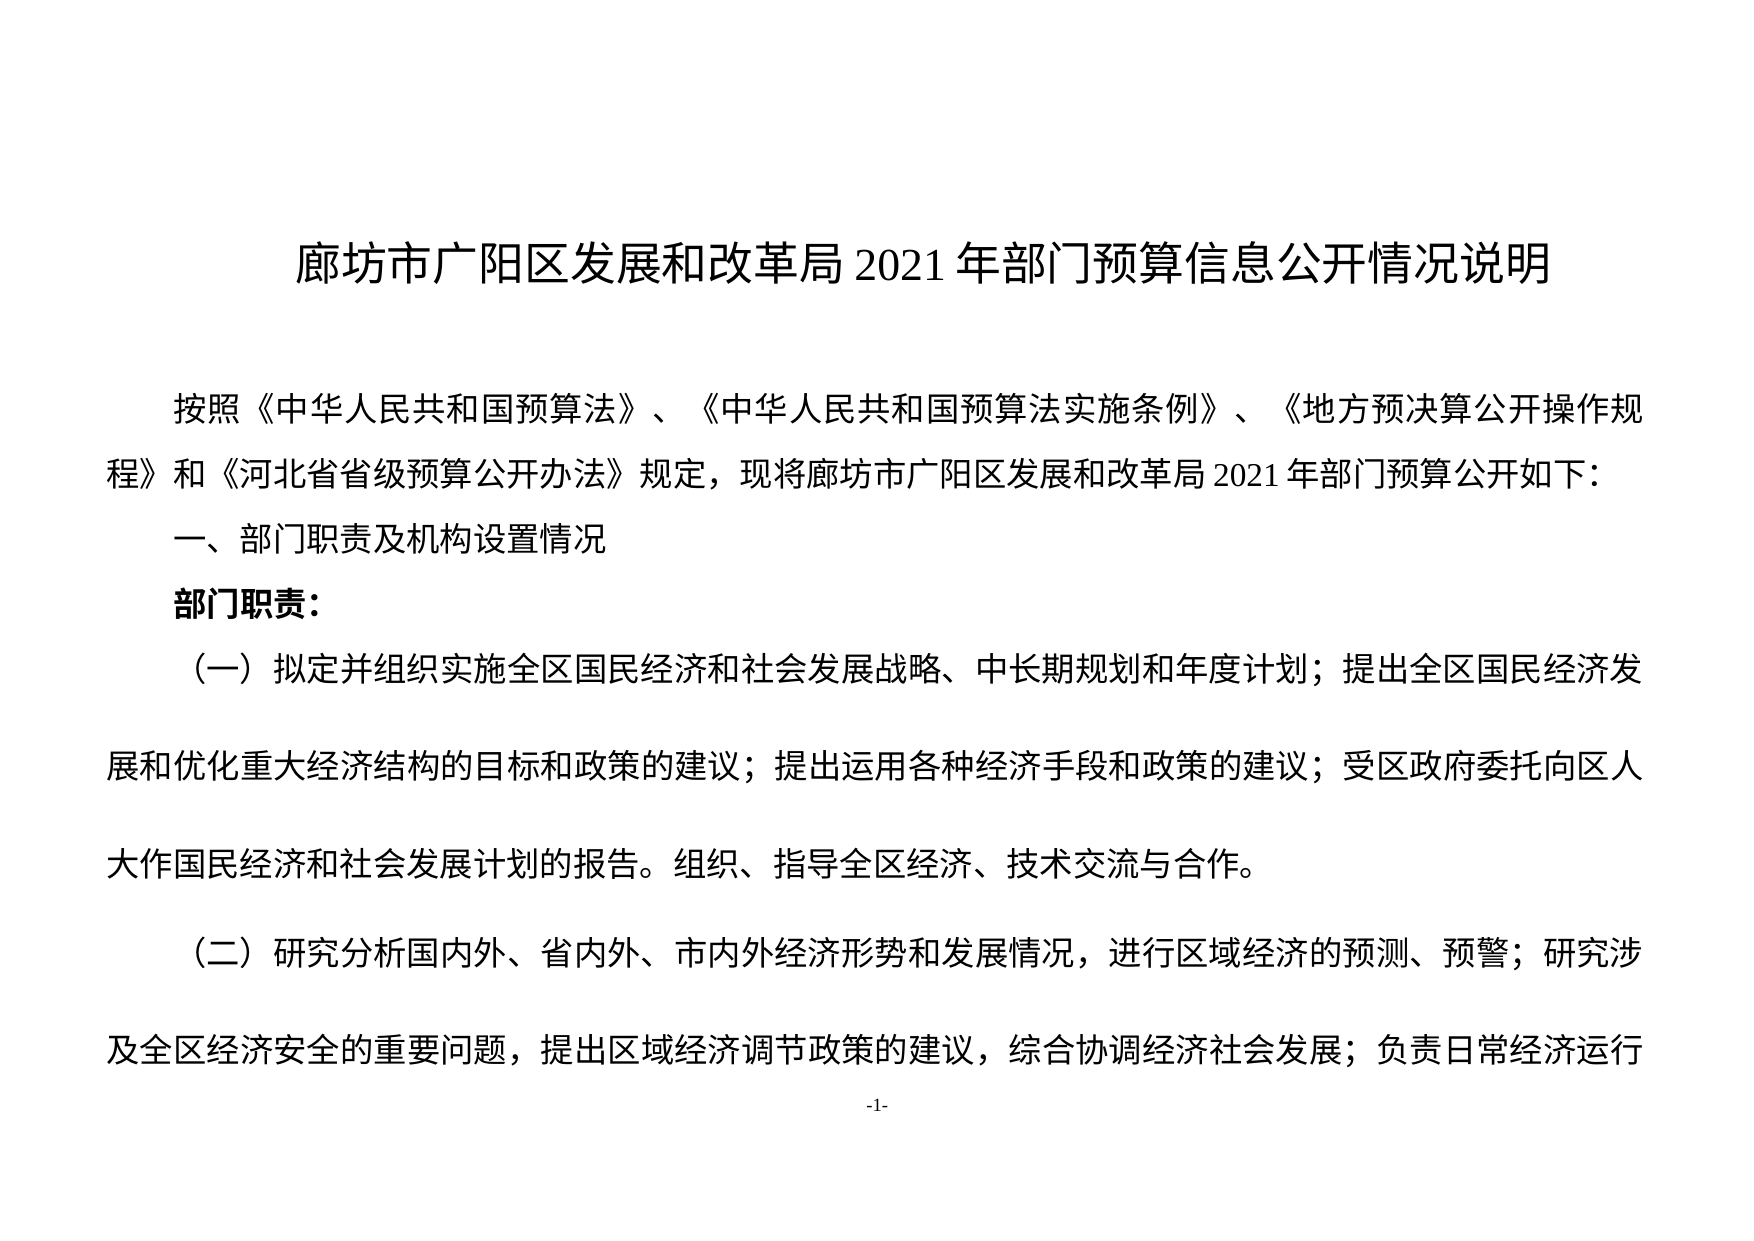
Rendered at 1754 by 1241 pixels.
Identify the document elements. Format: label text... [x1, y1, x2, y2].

text 廊坊市广阳区发展和改革局2021年部门预算信息公开情况说明 [106, 211, 1648, 309]
text （一）拟定并组织实施全区国民经济和社会发展战略、中长期规划和年度计划；提出全区国民经济发展和优化重大经济结构的目标和政策的建议；提出运用各种经济手段和政策的建议；受区政府委托向区人大作国民经济和社会发展计划的报告。组织、指导全区经济、技术交流与合作。 [106, 634, 1648, 894]
text 按照《中华人民共和国预算法》、《中华人民共和国预算法实施条例》、《地方预决算公开操作规程》和《河北省省级预算公开办法》规定，现将廊坊市广阳区发展和改革局2021年部门预算公开如下： [106, 374, 1648, 504]
text 一、部门职责及机构设置情况 [106, 504, 1648, 569]
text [106, 918, 1648, 1081]
text 部门职责： [106, 569, 1648, 634]
